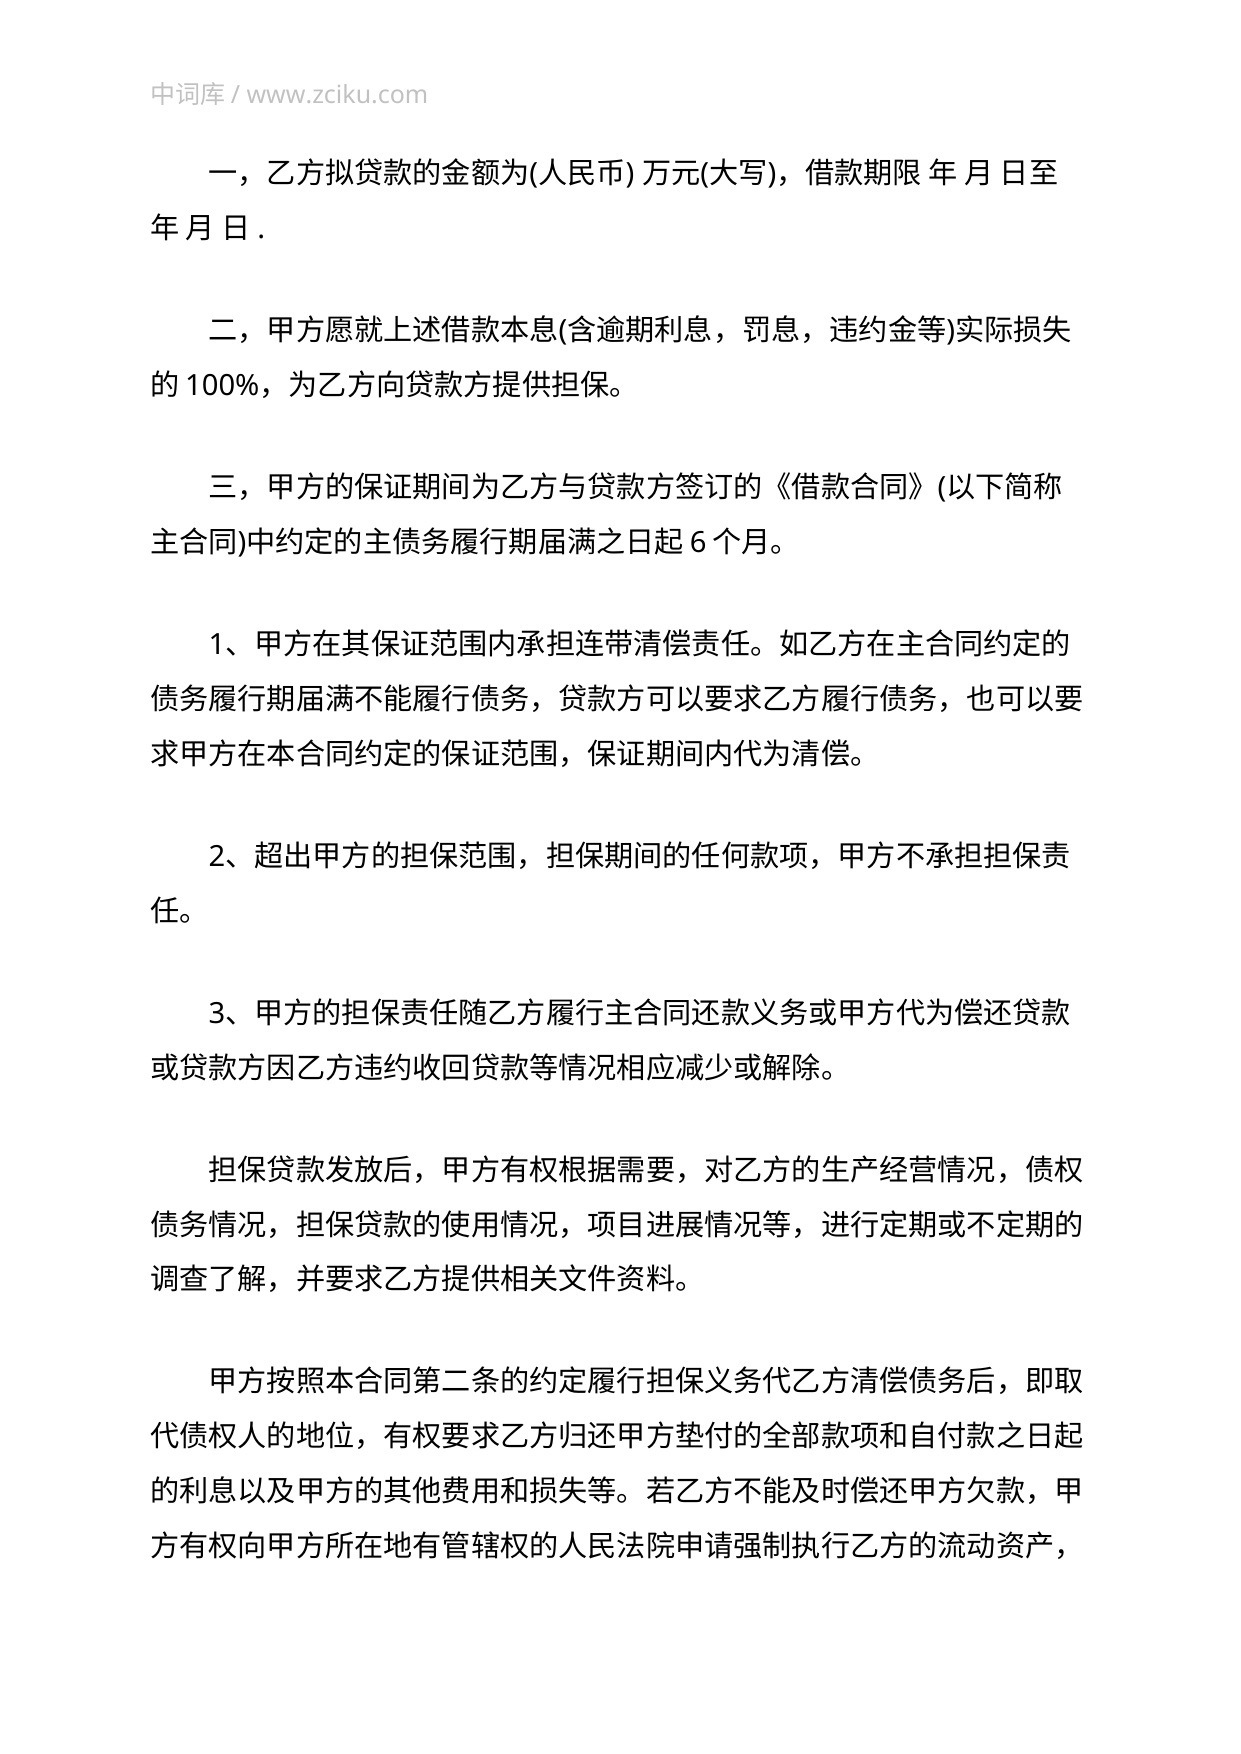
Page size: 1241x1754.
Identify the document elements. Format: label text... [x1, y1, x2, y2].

text 1、甲方在其保证范围内承担连带清偿责任。如乙方在主合同约定的债务履行期届满不能履行债务，贷款方可以要求乙方履行债务，也可以要求甲方在本合同约定的保证范围，保证期间内代为清偿。 [150, 621, 1090, 773]
text 3、甲方的担保责任随乙方履行主合同还款义务或甲方代为偿还贷款或贷款方因乙方违约收回贷款等情况相应减少或解除。 [150, 989, 1090, 1087]
text 担保贷款发放后，甲方有权根据需要，对乙方的生产经营情况，债权债务情况，担保贷款的使用情况，项目进展情况等，进行定期或不定期的调查了解，并要求乙方提供相关文件资料。 [150, 1146, 1090, 1298]
text 三，甲方的保证期间为乙方与贷款方签订的《借款合同》(以下简称主合同)中约定的主债务履行期届满之日起6个月。 [150, 464, 1090, 561]
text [150, 1358, 1090, 1565]
text 2、超出甲方的担保范围，担保期间的任何款项，甲方不承担担保责任。 [150, 833, 1090, 930]
text 一，乙方拟贷款的金额为(人民币) 万元(大写)，借款期限 年 月 日至 年 月 日 . [150, 150, 1090, 247]
text 二，甲方愿就上述借款本息(含逾期利息，罚息，违约金等)实际损失的100%，为乙方向贷款方提供担保。 [150, 307, 1090, 404]
